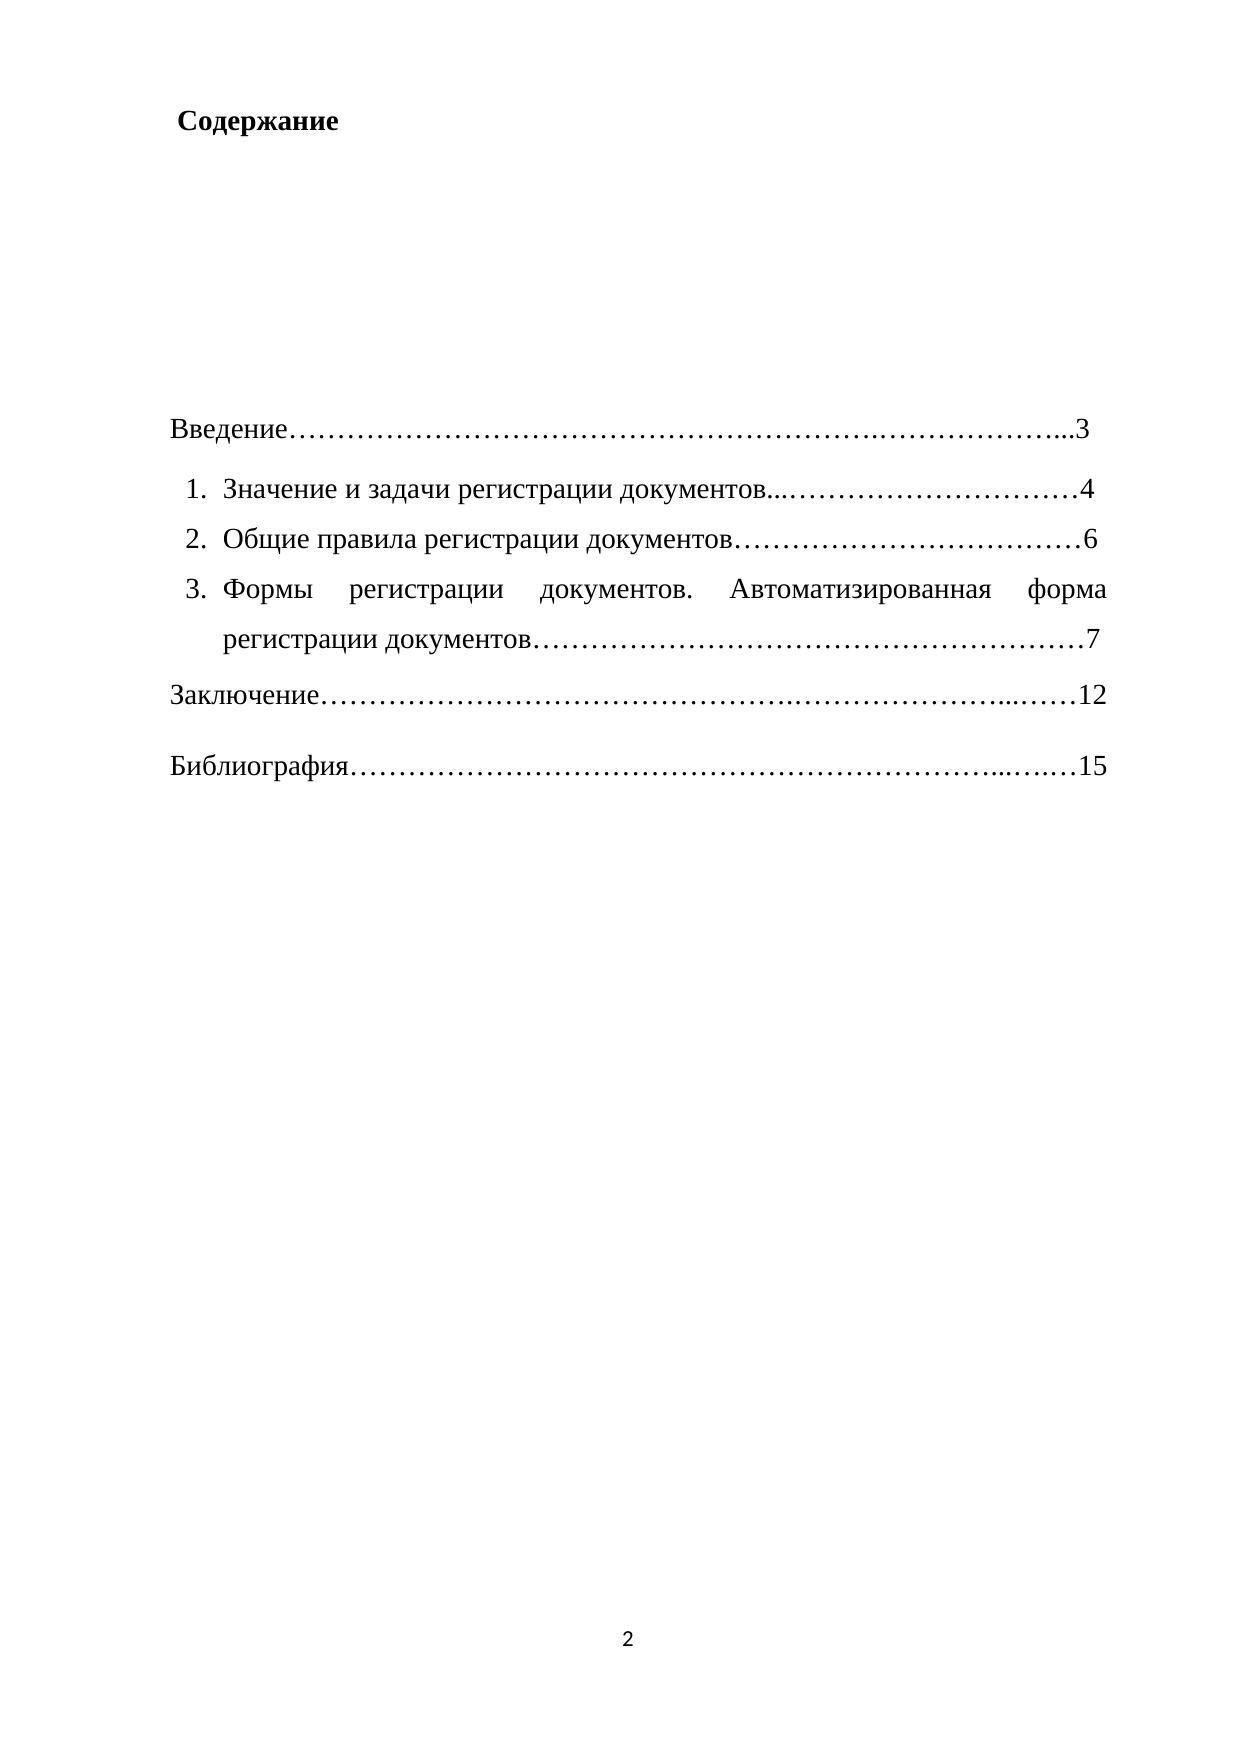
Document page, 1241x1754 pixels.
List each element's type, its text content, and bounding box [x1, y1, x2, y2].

subtitle Значение и задачи регистрации документов...…………………………4 [185, 471, 1107, 504]
text Содержание [148, 103, 1107, 137]
text Введение…………………………………………………….………………...3 [148, 411, 1107, 445]
text Заключение………………………………………….…………………...……12 [148, 687, 1107, 721]
subtitle Общие правила регистрации документов………………………………6 [185, 526, 1107, 560]
subtitle Формы регистрации документов. Автоматизированная форма регистрации документов…………………………………………………7 [185, 582, 1107, 665]
text Библиография…………………………………………………………...….…15 [148, 758, 1107, 792]
